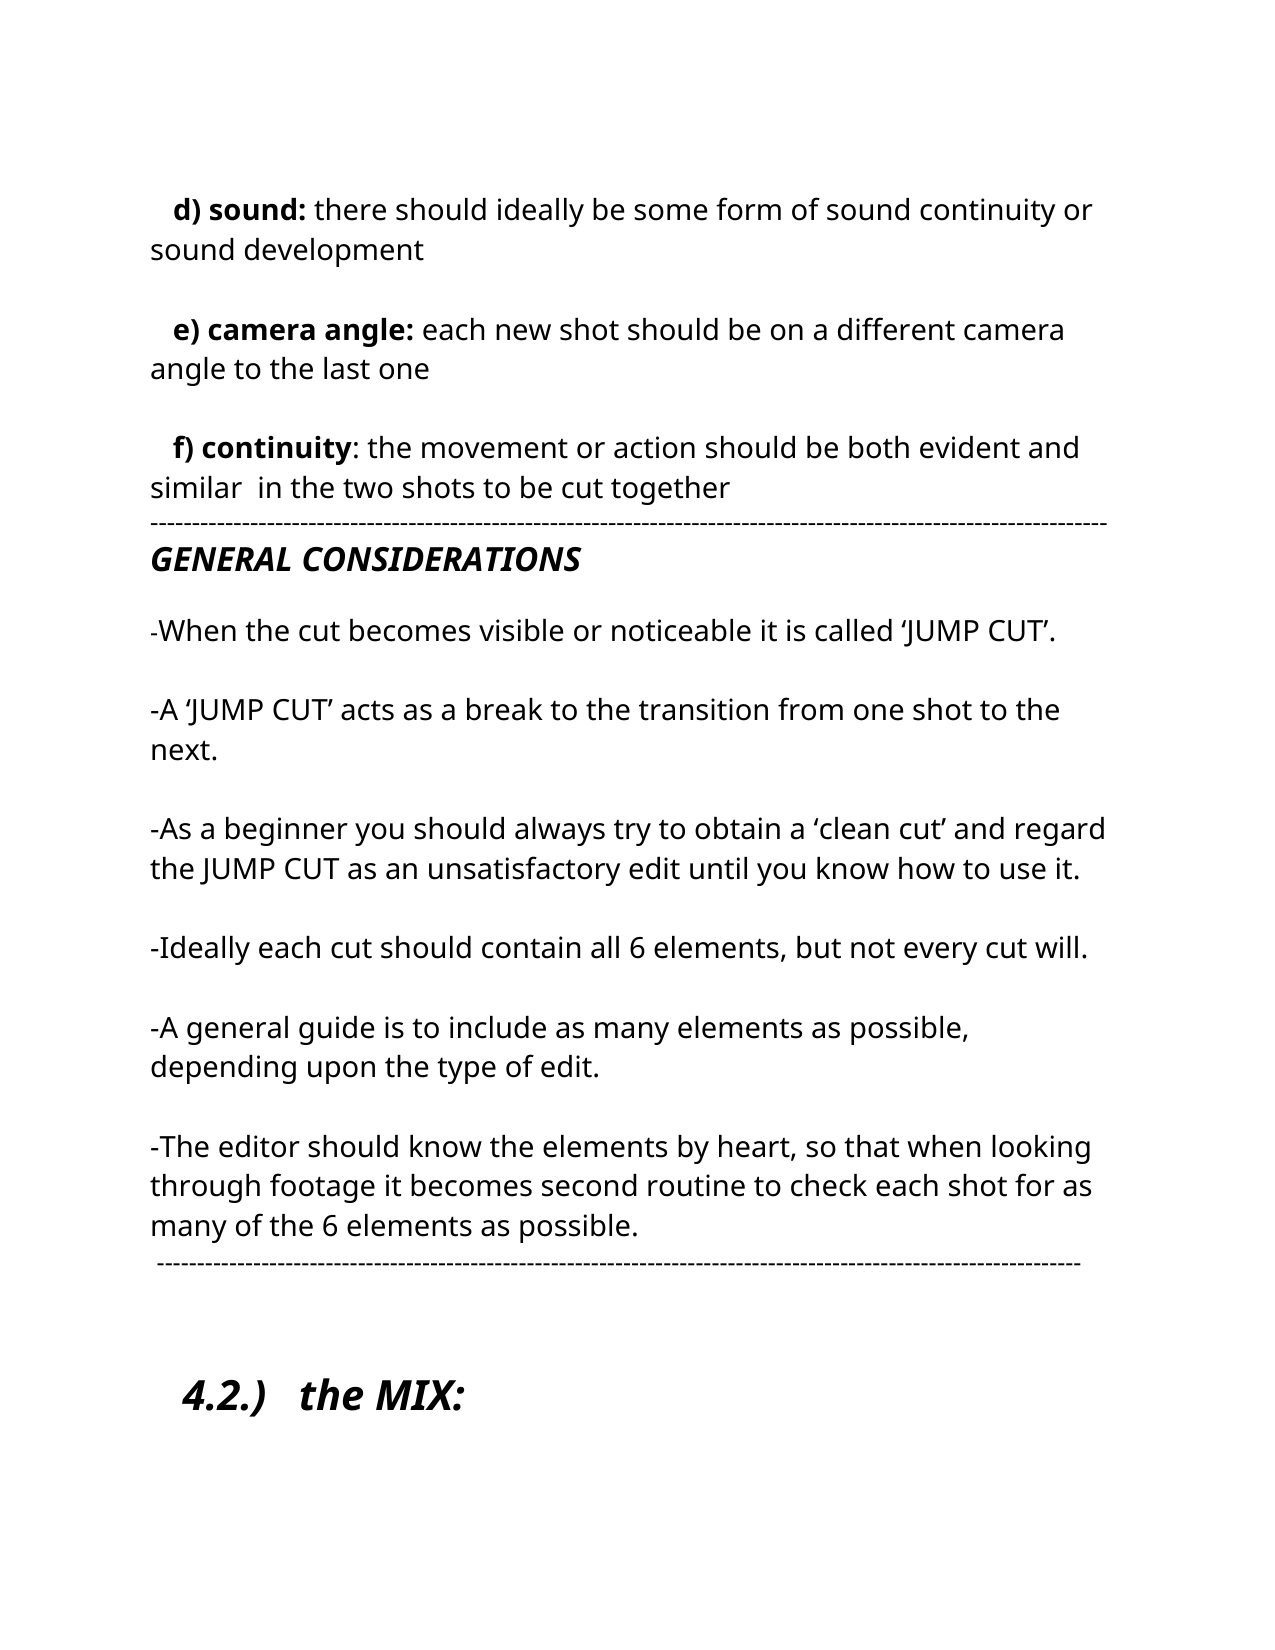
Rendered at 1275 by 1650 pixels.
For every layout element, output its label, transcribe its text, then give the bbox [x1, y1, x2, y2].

text d) sound: there should ideally be some form of sound continuity or sound development [150, 190, 1125, 269]
text -When the cut becomes visible or noticeable it is called ‘JUMP CUT’. [150, 610, 1125, 650]
text -A general guide is to include as many elements as possible, depending upon the type of edit. [150, 1007, 1125, 1086]
text -The editor should know the elements by heart, so that when looking through footage it becomes second routine to check each shot for as many of the 6 elements as possible. [150, 1126, 1125, 1245]
text GENERAL CONSIDERATIONS [150, 536, 1125, 581]
text -Ideally each cut should contain all 6 elements, but not every cut will. [150, 928, 1125, 967]
text -A ‘JUMP CUT’ acts as a break to the transition from one shot to the next. [150, 689, 1125, 769]
text -As a beginner you should always try to obtain a ‘clean cut’ and regard the JUMP CUT as an unsatisfactory edit until you know how to use it. [150, 808, 1125, 888]
text f) continuity: the movement or action should be both evident and similar in the two shots to be cut together [150, 428, 1125, 507]
text 4.2.) the MIX: [150, 1365, 1125, 1422]
text e) camera angle: each new shot should be on a different camera angle to the last one [150, 309, 1125, 388]
text ------------------------------------------------------------------------------------------------------------------- [150, 1245, 1125, 1279]
text ------------------------------------------------------------------------------------------------------------------- [150, 507, 1125, 536]
